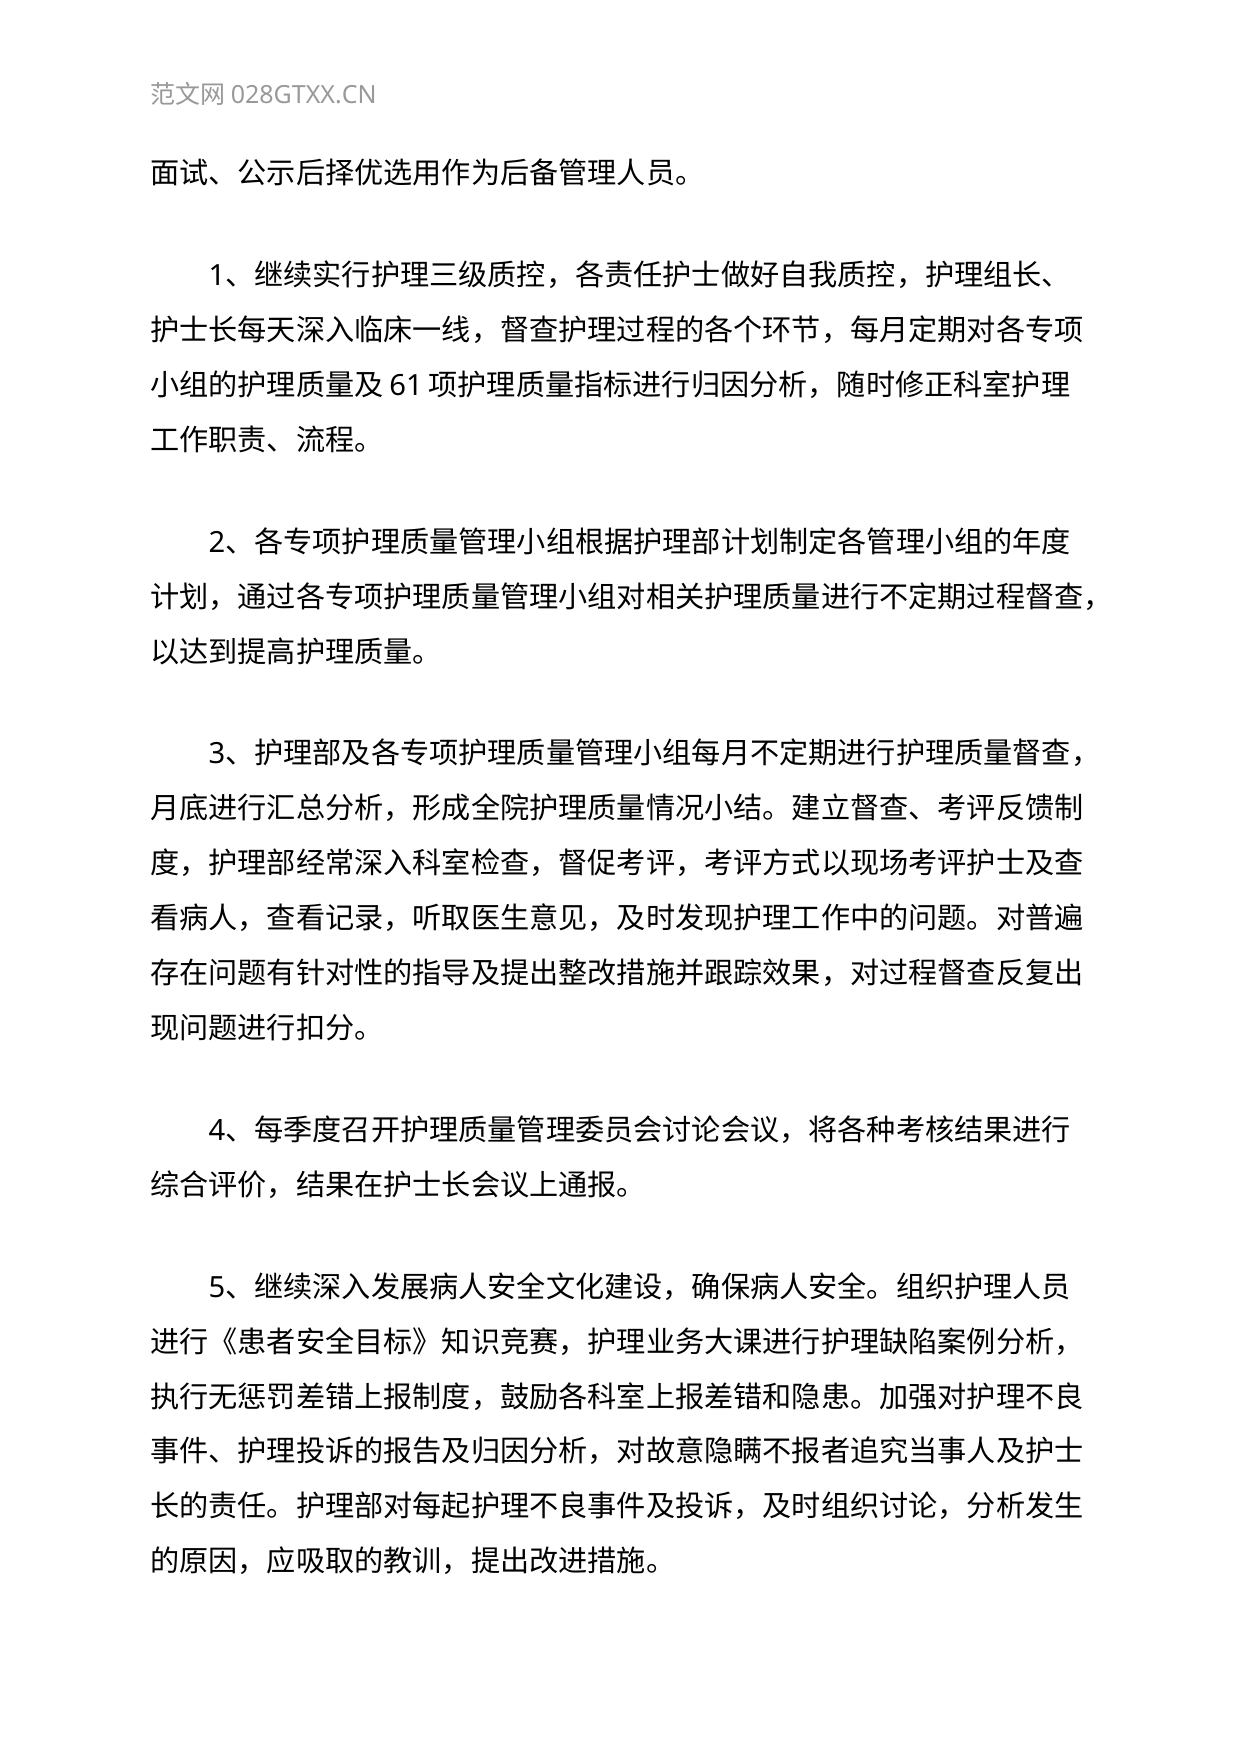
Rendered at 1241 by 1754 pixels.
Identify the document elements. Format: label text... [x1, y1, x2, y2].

text 4、每季度召开护理质量管理委员会讨论会议，将各种考核结果进行综合评价，结果在护士长会议上通报。 [150, 1106, 1090, 1204]
text 1、继续实行护理三级质控，各责任护士做好自我质控，护理组长、护士长每天深入临床一线，督查护理过程的各个环节，每月定期对各专项小组的护理质量及61项护理质量指标进行归因分析，随时修正科室护理工作职责、流程。 [150, 252, 1090, 459]
text 2、各专项护理质量管理小组根据护理部计划制定各管理小组的年度计划，通过各专项护理质量管理小组对相关护理质量进行不定期过程督查，以达到提高护理质量。 [150, 518, 1090, 671]
text 5、继续深入发展病人安全文化建设，确保病人安全。组织护理人员进行《患者安全目标》知识竞赛，护理业务大课进行护理缺陷案例分析，执行无惩罚差错上报制度，鼓励各科室上报差错和隐患。加强对护理不良事件、护理投诉的报告及归因分析，对故意隐瞒不报者追究当事人及护士长的责任。护理部对每起护理不良事件及投诉，及时组织讨论，分析发生的原因，应吸取的教训，提出改进措施。 [150, 1263, 1090, 1580]
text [150, 150, 1090, 192]
text 3、护理部及各专项护理质量管理小组每月不定期进行护理质量督查，月底进行汇总分析，形成全院护理质量情况小结。建立督查、考评反馈制度，护理部经常深入科室检查，督促考评，考评方式以现场考评护士及查看病人，查看记录，听取医生意见，及时发现护理工作中的问题。对普遍存在问题有针对性的指导及提出整改措施并跟踪效果，对过程督查反复出现问题进行扣分。 [150, 730, 1090, 1047]
